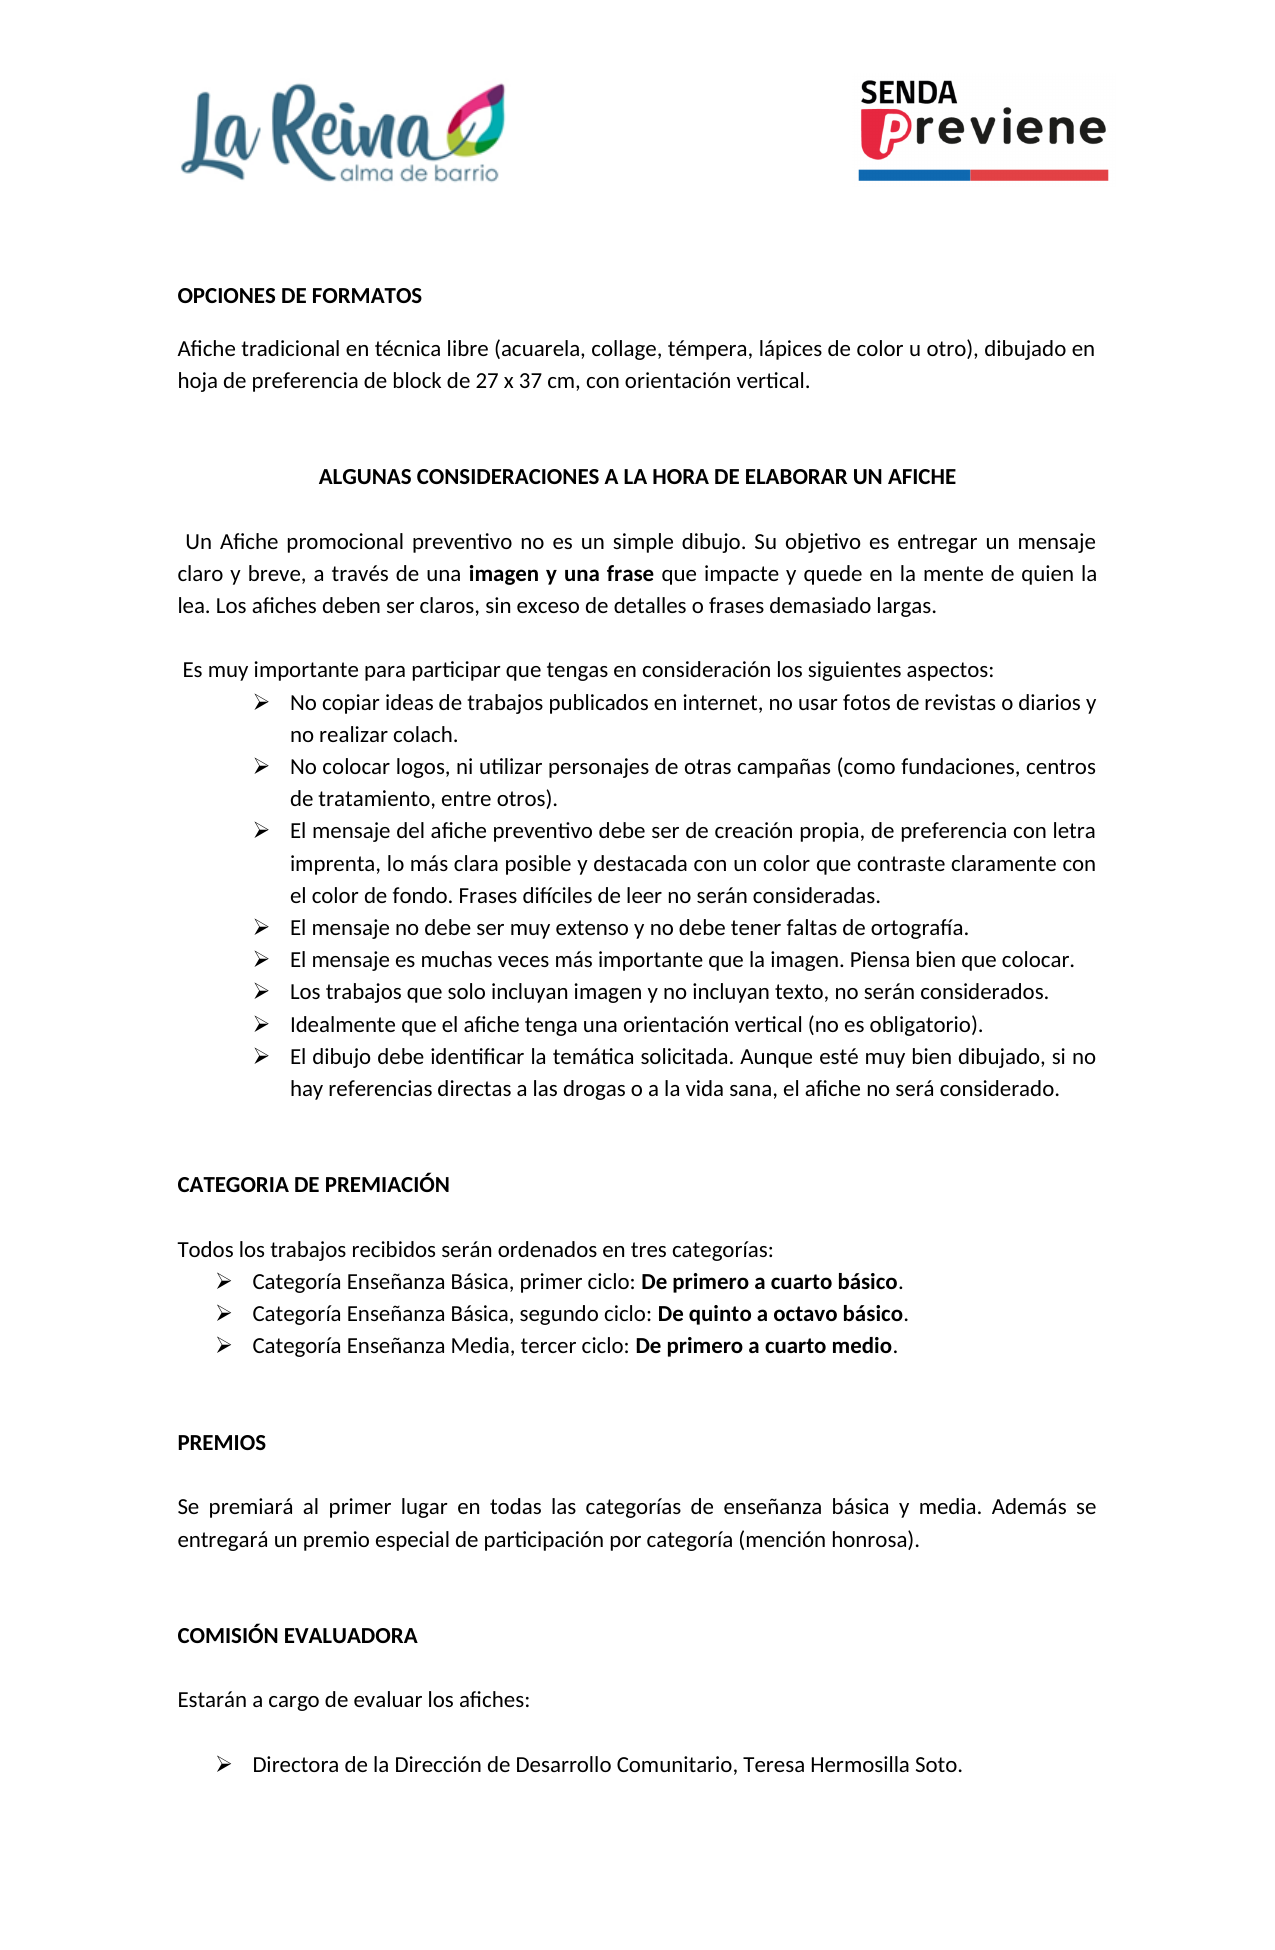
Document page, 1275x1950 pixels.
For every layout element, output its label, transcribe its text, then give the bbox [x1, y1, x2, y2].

text OPCIONES DE FORMATOS [177, 281, 1098, 309]
list Categoría Enseñanza Básica, segundo ciclo: De quinto a octavo básico. [215, 1299, 1098, 1327]
list Idealmente que el afiche tenga una orientación vertical (no es obligatorio). [252, 1010, 1098, 1038]
list El dibujo debe identificar la temática solicitada. Aunque esté muy bien dibujado, si no hay referencias directas a las drogas o a la vida sana, el afiche no será considerado. [252, 1042, 1098, 1102]
list Categoría Enseñanza Media, tercer ciclo: De primero a cuarto medio. [215, 1332, 1098, 1359]
text Estarán a cargo de evaluar los afiches: [177, 1686, 1098, 1714]
text Se premiará al primer lugar en todas las categorías de enseñanza básica y media. Además se entregará un premio especial de participación por categoría (mención honrosa). [177, 1492, 1098, 1553]
text Afiche tradicional en técnica libre (acuarela, collage, témpera, lápices de color u otro), dibujado en hoja de preferencia de block de 27 x 37 cm, con orientación vertical. [177, 334, 1098, 394]
text Todos los trabajos recibidos serán ordenados en tres categorías: [177, 1235, 1098, 1263]
list Los trabajos que solo incluyan imagen y no incluyan texto, no serán considerados. [252, 977, 1098, 1006]
picture [851, 73, 1116, 187]
text Un Afiche promocional preventivo no es un simple dibujo. Su objetivo es entregar un mensaje claro y breve, a través de una imagen y una frase que impacte y quede en la mente de quien la lea. Los afiches deben ser claros, sin exceso de detalles o frases demasiado largas. [177, 527, 1098, 619]
list Categoría Enseñanza Básica, primer ciclo: De primero a cuarto básico. [215, 1267, 1098, 1295]
list El mensaje no debe ser muy extenso y no debe tener faltas de ortografía. [252, 913, 1098, 941]
text Es muy importante para participar que tengas en consideración los siguientes aspectos: [177, 656, 1098, 684]
list El mensaje del afiche preventivo debe ser de creación propia, de preferencia con letra imprenta, lo más clara posible y destacada con un color que contraste claramente con el color de fondo. Frases difíciles de leer no serán consideradas. [252, 817, 1098, 909]
list No copiar ideas de trabajos publicados en internet, no usar fotos de revistas o diarios y no realizar colach. [252, 688, 1098, 748]
text CATEGORIA DE PREMIACIÓN [177, 1171, 1098, 1199]
text PREMIOS [177, 1428, 1098, 1456]
list El mensaje es muchas veces más importante que la imagen. Piensa bien que colocar. [252, 945, 1098, 973]
list No colocar logos, ni utilizar personajes de otras campañas (como fundaciones, centros de tratamiento, entre otros). [252, 752, 1098, 812]
list Directora de la Dirección de Desarrollo Comunitario, Teresa Hermosilla Soto. [215, 1750, 1098, 1778]
text ALGUNAS CONSIDERACIONES A LA HORA DE ELABORAR UN AFICHE [177, 462, 1098, 491]
text COMISIÓN EVALUADORA [177, 1621, 1098, 1649]
picture [177, 73, 516, 193]
